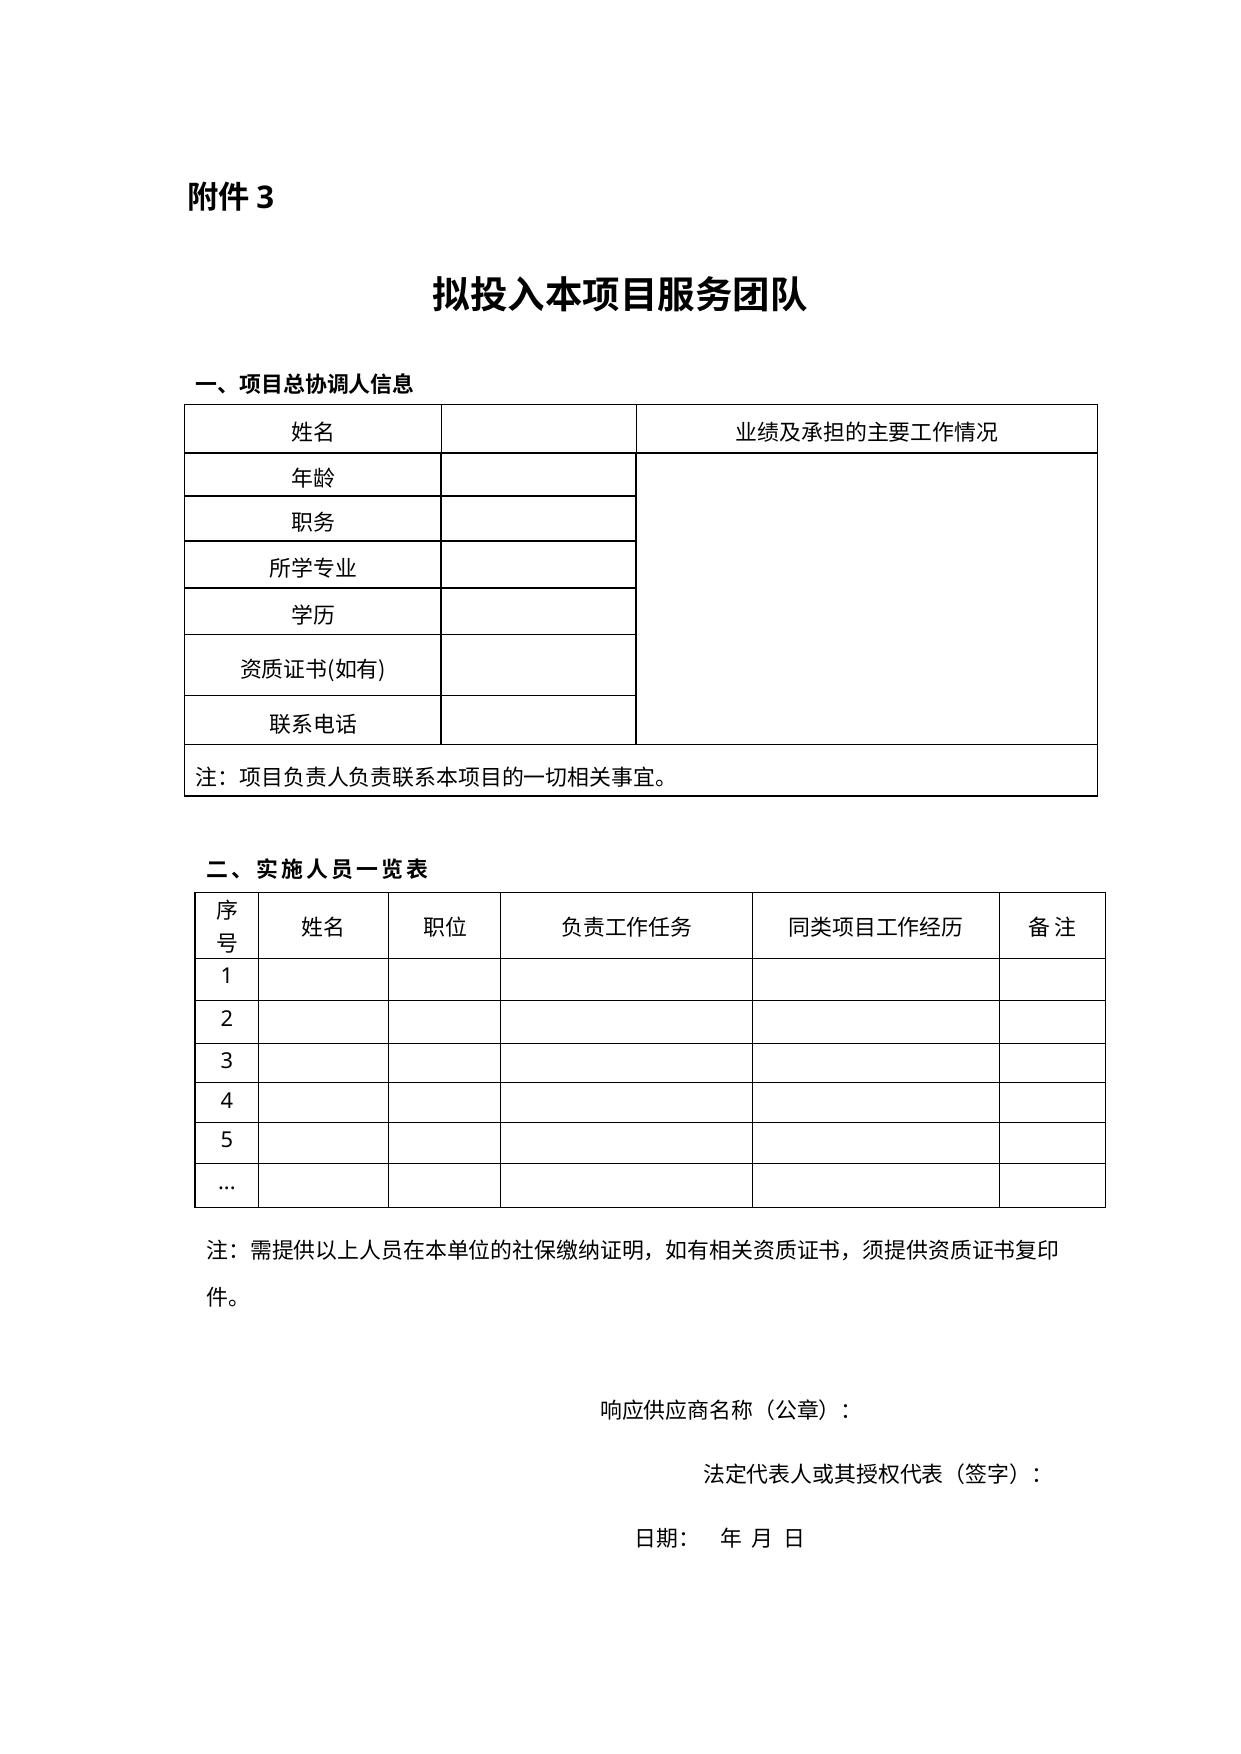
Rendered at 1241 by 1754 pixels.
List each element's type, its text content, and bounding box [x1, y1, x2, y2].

table_cell [442, 454, 635, 495]
table_cell 4 [196, 1083, 258, 1122]
table_cell 注：项目负责人负责联系本项目的一切相关事宜。 [185, 745, 1097, 795]
table_cell 注：需提供以上人员在本单位的社保缴纳证明，如有相关资质证书，须提供资质证书复印件。 [195, 1208, 1106, 1360]
table_cell 同类项目工作经历 [753, 893, 999, 958]
table_cell [501, 1123, 752, 1163]
table_cell 职位 [389, 893, 500, 958]
table_cell [389, 959, 500, 1000]
table_cell ... [196, 1164, 258, 1207]
table_cell [259, 959, 388, 1000]
table_header 一、项目总协调人信息 [184, 355, 1097, 404]
table_cell [389, 1164, 500, 1207]
table_cell [389, 1044, 500, 1082]
table_cell 负责工作任务 [501, 893, 752, 958]
table_cell [442, 589, 635, 633]
table_cell [501, 959, 752, 1000]
table_cell [753, 1001, 999, 1043]
table_cell 1 [196, 959, 258, 1000]
text 法定代表人或其授权代表（签字）： [187, 1457, 1053, 1489]
table_cell [1000, 1044, 1105, 1082]
table_cell [442, 405, 636, 452]
table_cell 姓名 [259, 893, 388, 958]
table_cell [442, 497, 635, 540]
text 附件3 [187, 162, 1053, 227]
table_cell 业绩及承担的主要工作情况 [637, 405, 1097, 452]
table_cell [259, 1123, 388, 1163]
table_cell 备 注 [1000, 893, 1105, 958]
table_cell [1000, 1123, 1105, 1163]
table_cell [501, 1083, 752, 1122]
table_cell [1000, 1164, 1105, 1207]
table_cell 序号 [196, 893, 258, 958]
table_cell [442, 696, 635, 744]
table_cell [501, 1164, 752, 1207]
table_cell [637, 454, 1097, 744]
table_header 二、实施人员一览表 [195, 845, 1106, 892]
table_cell [442, 635, 635, 694]
table_cell [442, 542, 635, 587]
table_cell 资质证书(如有) [185, 635, 440, 694]
table_cell [1000, 959, 1105, 1000]
text 拟投入本项目服务团队 [187, 259, 1053, 324]
table_cell 年龄 [185, 454, 440, 495]
table_cell [259, 1044, 388, 1082]
table_cell [1000, 1083, 1105, 1122]
table_cell 2 [196, 1001, 258, 1043]
table_cell [753, 1044, 999, 1082]
table_cell [753, 959, 999, 1000]
table_cell 姓名 [185, 405, 441, 452]
table_cell [389, 1001, 500, 1043]
table_cell 联系电话 [185, 696, 440, 744]
table_cell [501, 1001, 752, 1043]
text 日期： 年 月 日 [187, 1521, 1053, 1553]
table_cell [753, 1123, 999, 1163]
table_cell [501, 1044, 752, 1082]
table_cell 5 [196, 1123, 258, 1163]
table_cell [259, 1164, 388, 1207]
table_cell [753, 1164, 999, 1207]
table_cell 学历 [185, 589, 440, 633]
table_cell 所学专业 [185, 542, 440, 587]
table_cell 3 [196, 1044, 258, 1082]
table_cell [389, 1083, 500, 1122]
table_cell [1000, 1001, 1105, 1043]
table_cell [259, 1001, 388, 1043]
table_cell [753, 1083, 999, 1122]
text 响应供应商名称（公章）： [187, 1393, 1053, 1425]
table_cell [389, 1123, 500, 1163]
table_cell 职务 [185, 497, 440, 540]
table_cell [259, 1083, 388, 1122]
